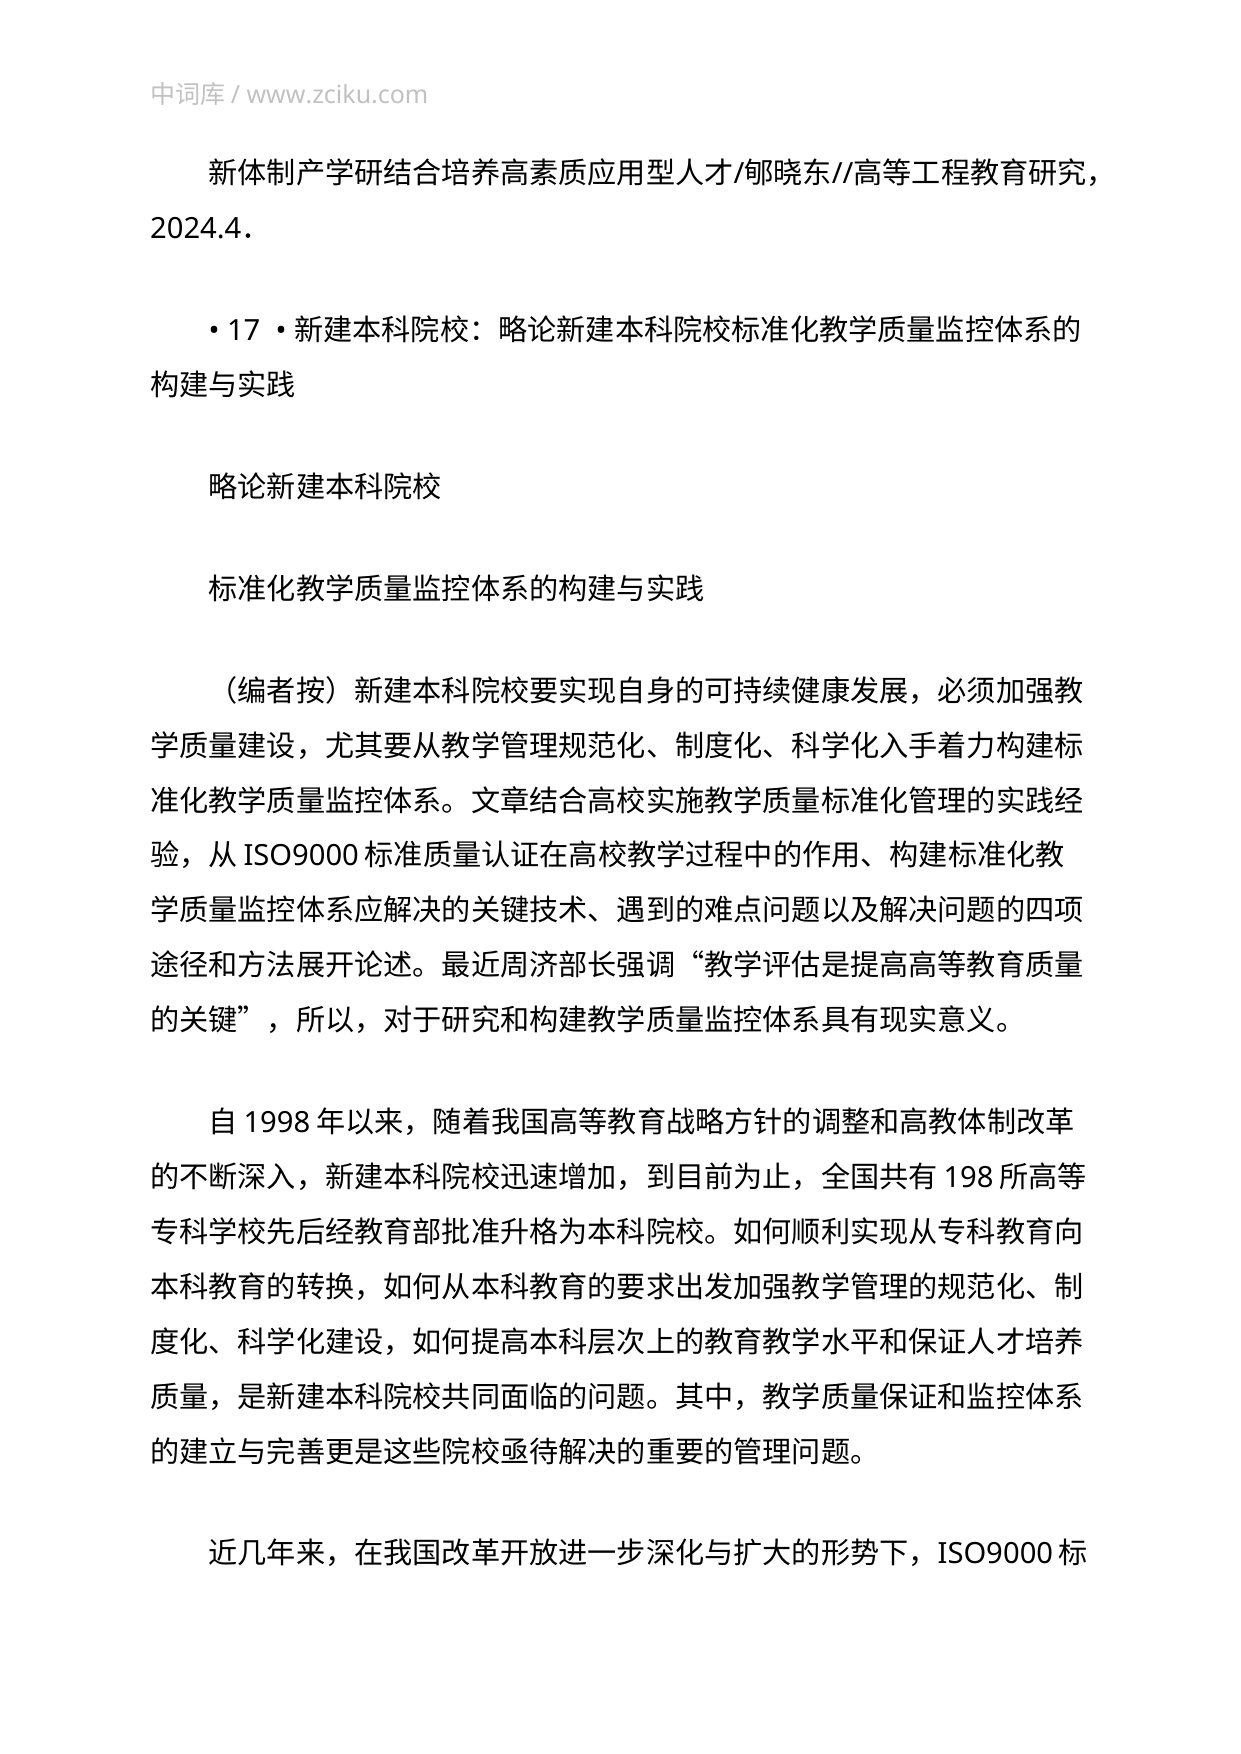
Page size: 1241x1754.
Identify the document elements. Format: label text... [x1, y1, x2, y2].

text 略论新建本科院校 [150, 464, 1090, 506]
text 标准化教学质量监控体系的构建与实践 [150, 566, 1090, 608]
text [150, 1530, 1090, 1572]
text • 17 • 新建本科院校：略论新建本科院校标准化教学质量监控体系的构建与实践 [150, 307, 1090, 404]
text （编者按）新建本科院校要实现自身的可持续健康发展，必须加强教学质量建设，尤其要从教学管理规范化、制度化、科学化入手着力构建标准化教学质量监控体系。文章结合高校实施教学质量标准化管理的实践经验，从ISO9000标准质量认证在高校教学过程中的作用、构建标准化教学质量监控体系应解决的关键技术、遇到的难点问题以及解决问题的四项途径和方法展开论述。最近周济部长强调“教学评估是提高高等教育质量的关键”，所以，对于研究和构建教学质量监控体系具有现实意义。 [150, 667, 1090, 1039]
text 新体制产学研结合培养高素质应用型人才/郇晓东//高等工程教育研究，2024.4． [150, 150, 1090, 247]
text 自1998年以来，随着我国高等教育战略方针的调整和高教体制改革的不断深入，新建本科院校迅速增加，到目前为止，全国共有198所高等专科学校先后经教育部批准升格为本科院校。如何顺利实现从专科教育向本科教育的转换，如何从本科教育的要求出发加强教学管理的规范化、制度化、科学化建设，如何提高本科层次上的教育教学水平和保证人才培养质量，是新建本科院校共同面临的问题。其中，教学质量保证和监控体系的建立与完善更是这些院校亟待解决的重要的管理问题。 [150, 1098, 1090, 1470]
